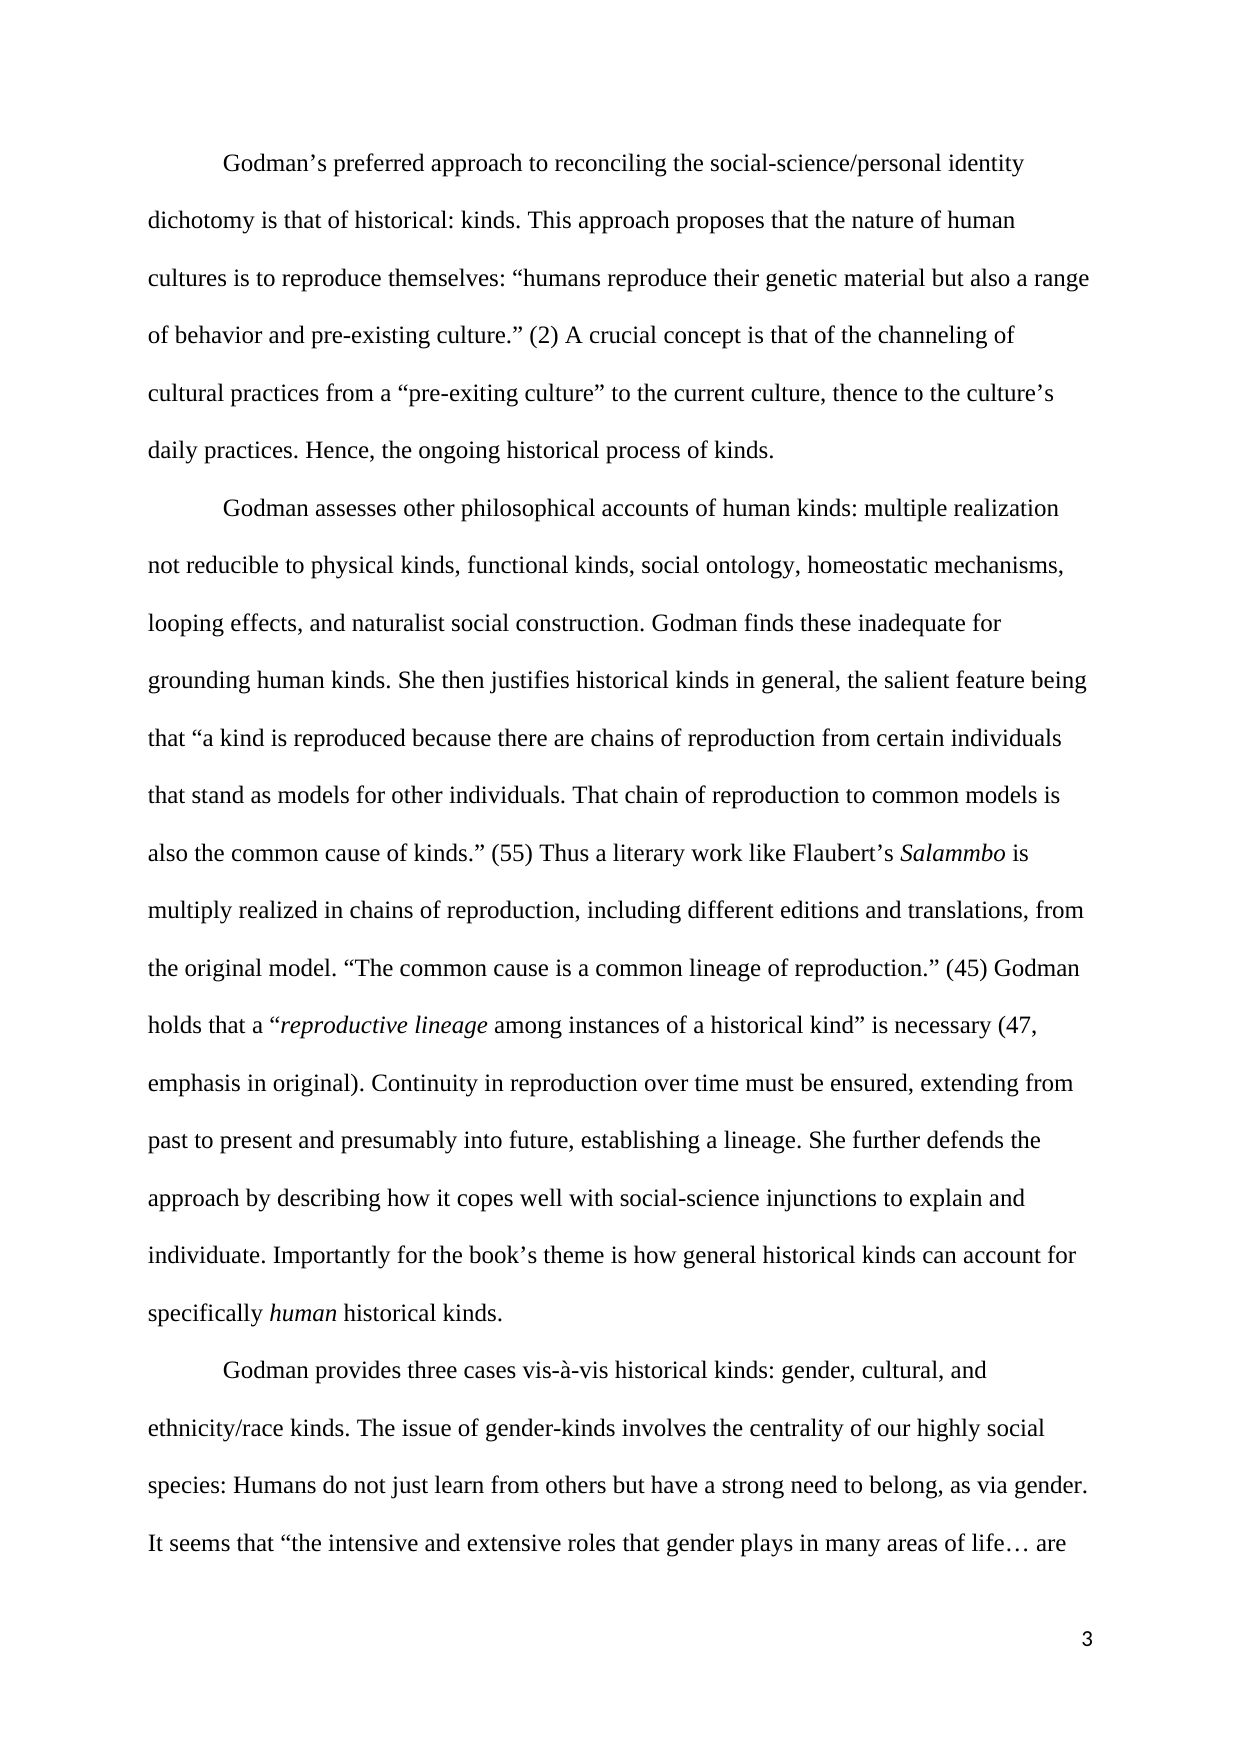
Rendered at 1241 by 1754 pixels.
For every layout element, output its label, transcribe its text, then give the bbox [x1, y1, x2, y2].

text Godman’s preferred approach to reconciling the social-science/personal identity dichotomy is that of historical: kinds. This approach proposes that the nature of human cultures is to reproduce themselves: “humans reproduce their genetic material but also a range of behavior and pre-existing culture.” (2) A crucial concept is that of the channeling of cultural practices from a “pre-exiting culture” to the current culture, thence to the culture’s daily practices. Hence, the ongoing historical process of kinds. [148, 148, 1093, 464]
text Godman assesses other philosophical accounts of human kinds: multiple realization not reducible to physical kinds, functional kinds, social ontology, homeostatic mechanisms, looping effects, and naturalist social construction. Godman finds these inadequate for grounding human kinds. She then justifies historical kinds in general, the salient feature being that “a kind is reproduced because there are chains of reproduction from certain individuals that stand as models for other individuals. That chain of reproduction to common models is also the common cause of kinds.” (55) Thus a literary work like Flaubert’s Salammbo is multiply realized in chains of reproduction, including different editions and translations, from the original model. “The common cause is a common lineage of reproduction.” (45) Godman holds that a “reproductive lineage among instances of a historical kind” is necessary (47, emphasis in original). Continuity in reproduction over time must be ensured, extending from past to present and presumably into future, establishing a lineage. She further defends the approach by describing how it copes well with social-science injunctions to explain and individuate. Importantly for the book’s theme is how general historical kinds can account for specifically human historical kinds. [148, 493, 1093, 1326]
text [148, 1355, 1093, 1556]
